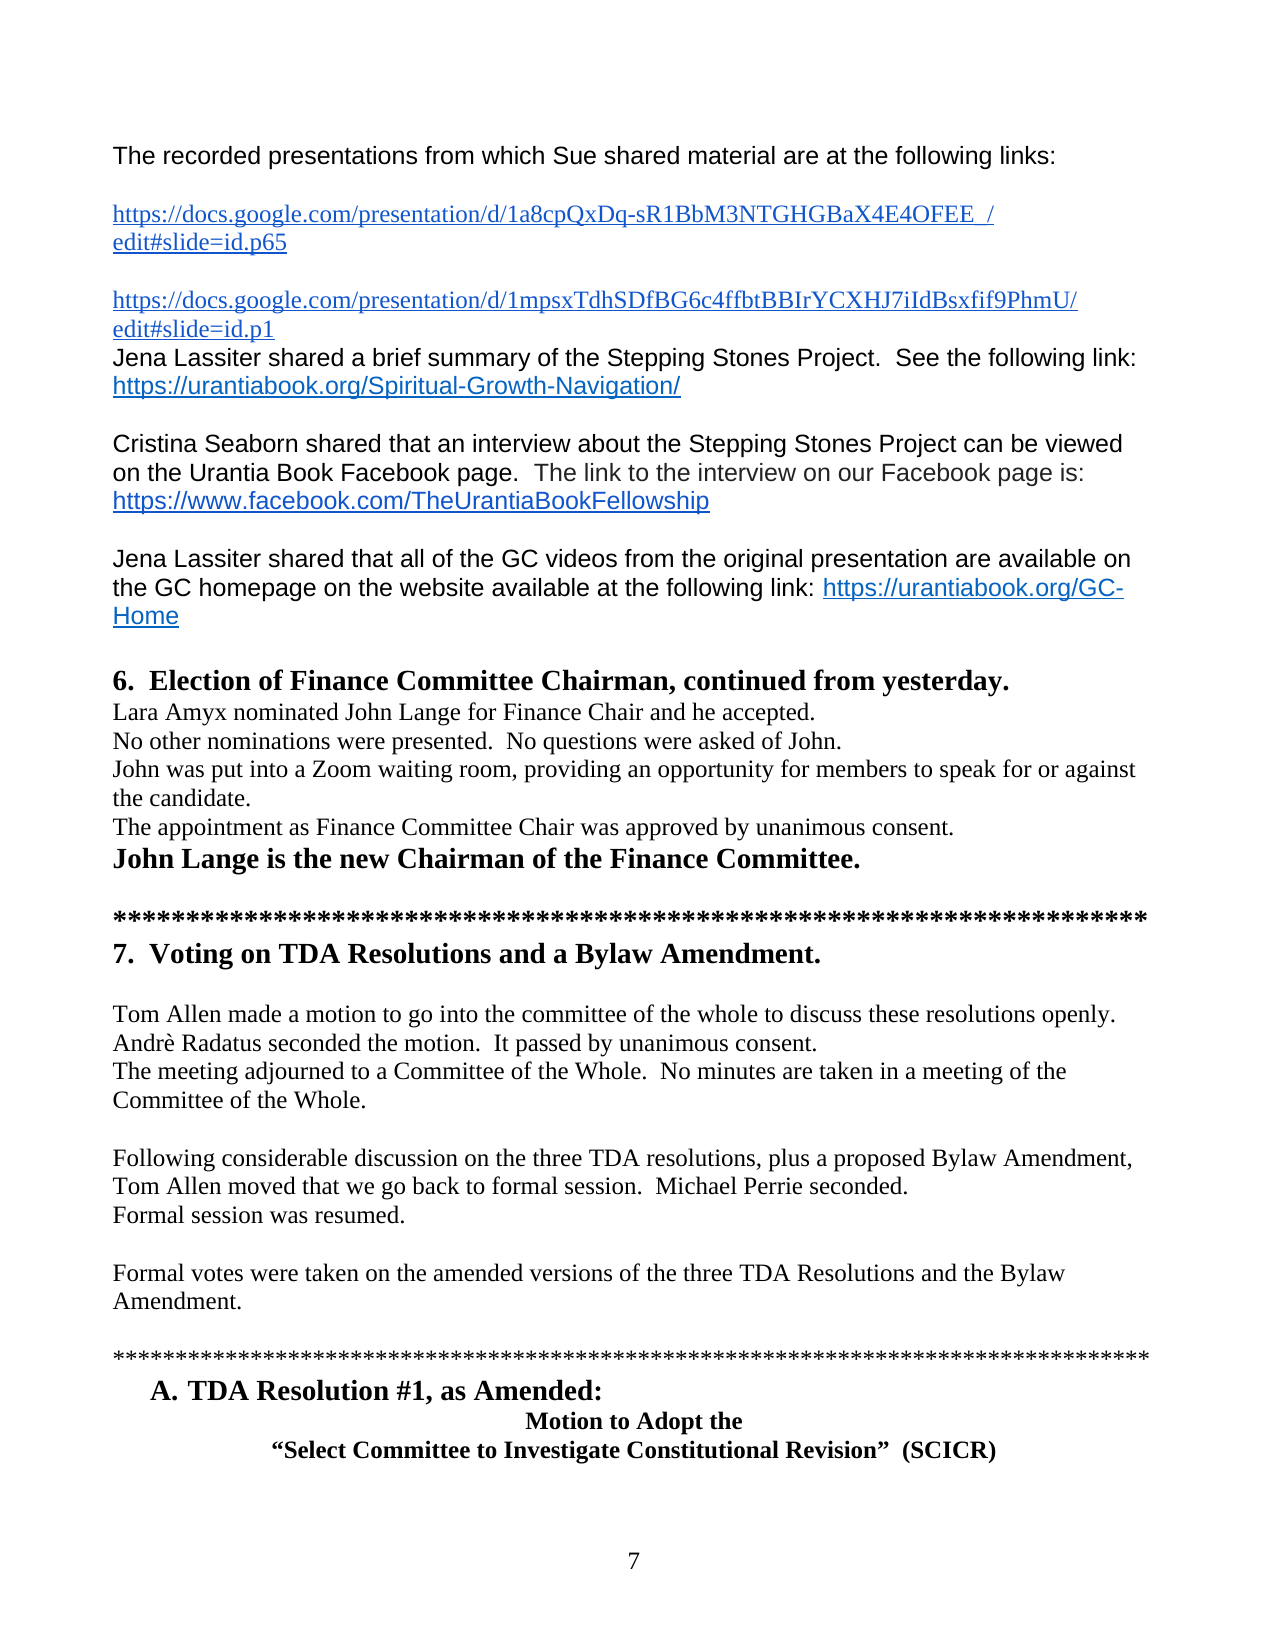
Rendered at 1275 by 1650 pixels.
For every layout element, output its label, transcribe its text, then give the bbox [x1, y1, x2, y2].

text John was put into a Zoom waiting room, providing an opportunity for members to speak for or against the candidate. [112, 754, 1155, 812]
text Motion to Adopt the [112, 1406, 1155, 1435]
text Following considerable discussion on the three TDA resolutions, plus a proposed Bylaw Amendment, Tom Allen moved that we go back to formal session. Michael Perrie seconded. [112, 1143, 1155, 1200]
text 6. Election of Finance Committee Chairman, continued from yesterday. [112, 663, 1155, 697]
text The meeting adjourned to a Committee of the Whole. No minutes are taken in a meeting of the Committee of the Whole. [112, 1056, 1155, 1114]
text John Lange is the new Chairman of the Finance Committee. [112, 841, 1155, 874]
text Formal session was resumed. [112, 1200, 1155, 1229]
text https://www.facebook.com/TheUrantiaBookFellowship [112, 486, 1155, 515]
text *********************************************************************************** [112, 1344, 1155, 1373]
text Jena Lassiter shared a brief summary of the Stepping Stones Project. See the following link: [112, 342, 1155, 371]
text https://urantiabook.org/Spiritual-Growth-Navigation/ [112, 371, 1155, 400]
text https://docs.google.com/presentation/d/1a8cpQxDq-sR1BbM3NTGHGBaX4E4OFEE_/edit#slide=id.p65 [112, 199, 1155, 256]
text https://docs.google.com/presentation/d/1mpsxTdhSDfBG6c4ffbtBBIrYCXHJ7iIdBsxfif9PhmU/edit#slide=id.p1 [112, 285, 1155, 342]
text Andrè Radatus seconded the motion. It passed by unanimous consent. [112, 1028, 1155, 1056]
text “Select Committee to Investigate Constitutional Revision” (SCICR) [112, 1435, 1155, 1464]
text Tom Allen made a motion to go into the committee of the whole to discuss these resolutions openly. [112, 999, 1155, 1028]
list TDA Resolution #1, as Amended: [150, 1373, 1155, 1406]
text *********************************************************************** [112, 903, 1155, 937]
text The appointment as Finance Committee Chair was approved by unanimous consent. [112, 812, 1155, 841]
text Formal votes were taken on the amended versions of the three TDA Resolutions and the Bylaw Amendment. [112, 1258, 1155, 1315]
text No other nominations were presented. No questions were asked of John. [112, 726, 1155, 754]
text Jena Lassiter shared that all of the GC videos from the original presentation are available on the GC homepage on the website available at the following link: https://urantiabook.org/GC-Home [112, 544, 1155, 630]
text Cristina Seaborn shared that an interview about the Stepping Stones Project can be viewed on the Urantia Book Facebook page. The link to the interview on our Facebook page is: [112, 429, 1155, 486]
text The recorded presentations from which Sue shared material are at the following links: [112, 141, 1155, 170]
text Lara Amyx nominated John Lange for Finance Chair and he accepted. [112, 697, 1155, 726]
text 7. Voting on TDA Resolutions and a Bylaw Amendment. [112, 937, 1155, 970]
